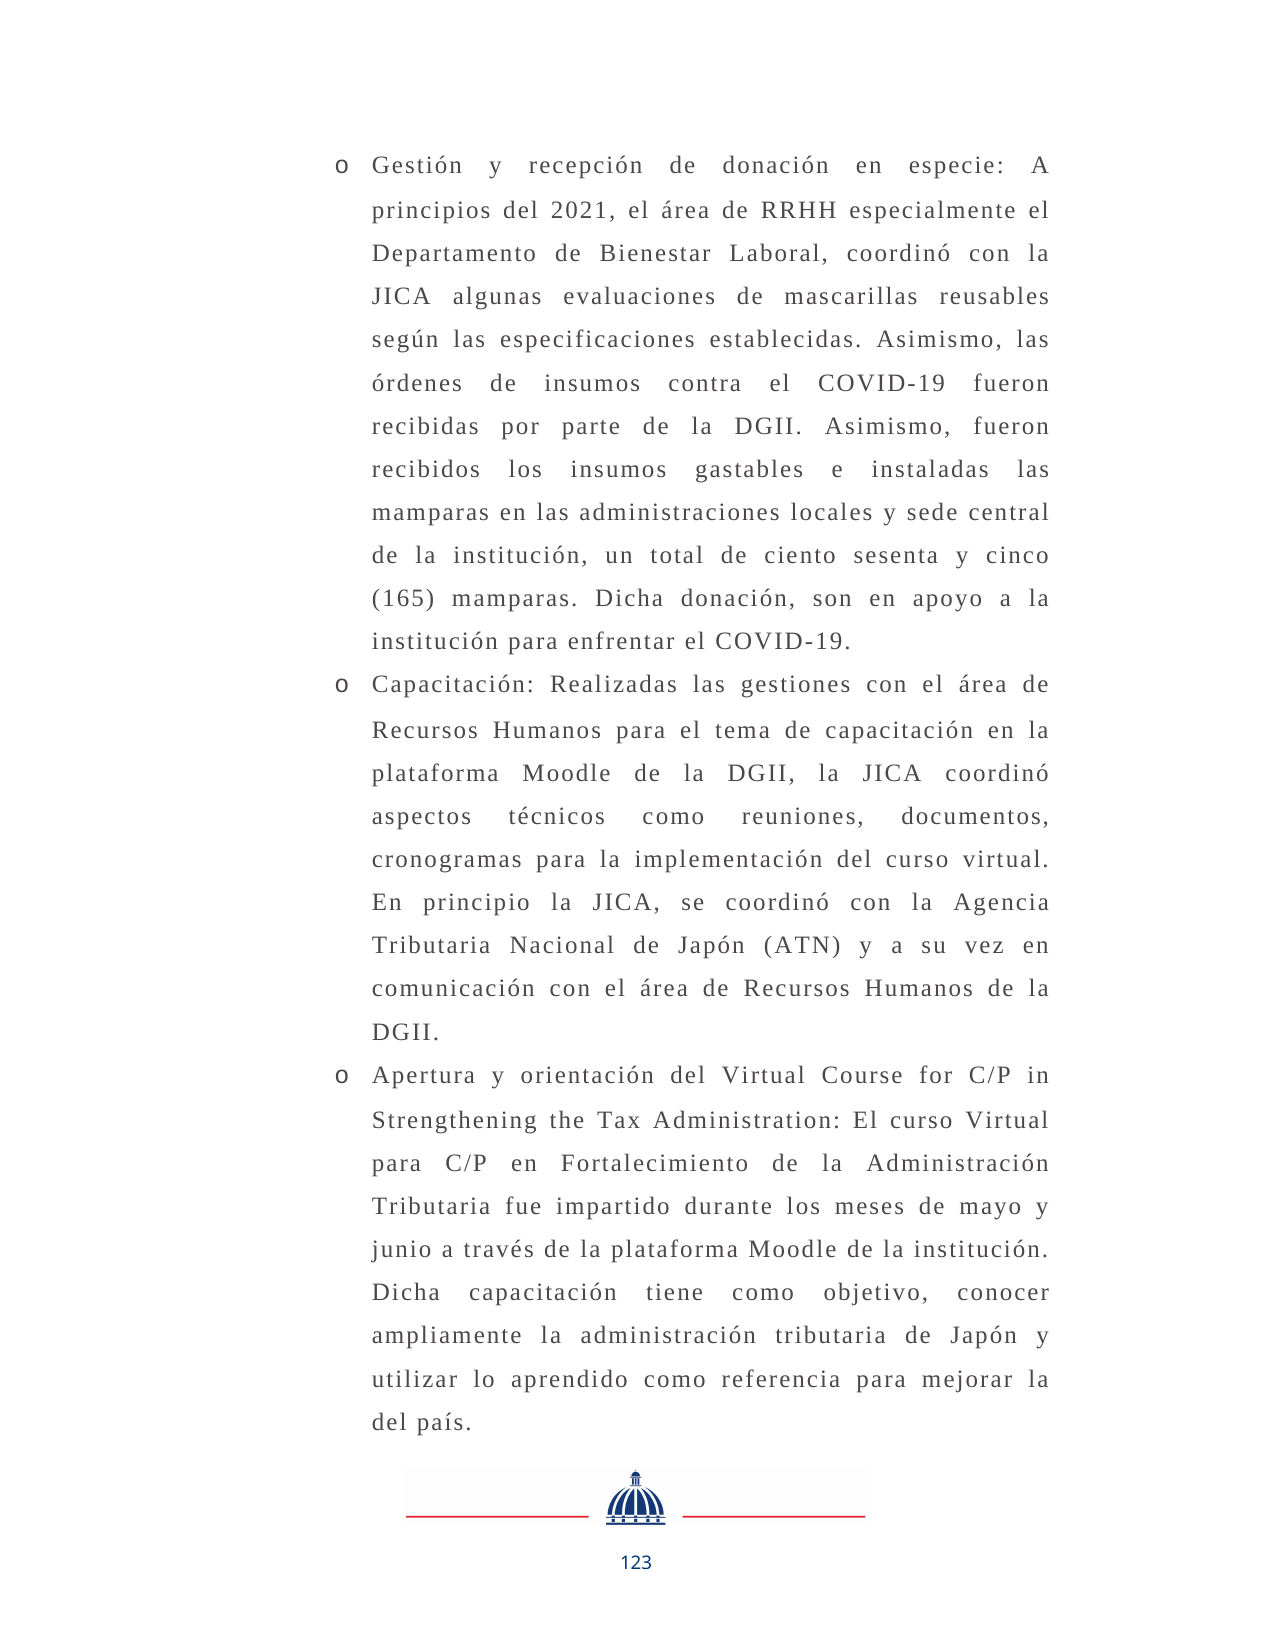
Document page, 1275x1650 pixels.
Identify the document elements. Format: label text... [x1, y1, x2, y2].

list Capacitación: Realizadas las gestiones con el área de Recursos Humanos para el tema de capacitación en la plataforma Moodle de la DGII, la JICA coordinó aspectos técnicos como reuniones, documentos, cronogramas para la implementación del curso virtual. En principio la JICA, se coordinó con la Agencia Tributaria Nacional de Japón (ATN) y a su vez en comunicación con el área de Recursos Humanos de la DGII. [334, 669, 1050, 1045]
list Gestión y recepción de donación en especie: A principios del 2021, el área de RRHH especialmente el Departamento de Bienestar Laboral, coordinó con la JICA algunas evaluaciones de mascarillas reusables según las especificaciones establecidas. Asimismo, las órdenes de insumos contra el COVID-19 fueron recibidas por parte de la DGII. Asimismo, fueron recibidos los insumos gastables e instaladas las mamparas en las administraciones locales y sede central de la institución, un total de ciento sesenta y cinco (165) mamparas. Dicha donación, son en apoyo a la institución para enfrentar el COVID-19. [334, 150, 1050, 655]
picture [402, 1466, 868, 1526]
list Apertura y orientación del Virtual Course for C/P in Strengthening the Tax Administration: El curso Virtual para C/P en Fortalecimiento de la Administración Tributaria fue impartido durante los meses de mayo y junio a través de la plataforma Moodle de la institución. Dicha capacitación tiene como objetivo, conocer ampliamente la administración tributaria de Japón y utilizar lo aprendido como referencia para mejorar la del país. [334, 1060, 1050, 1436]
